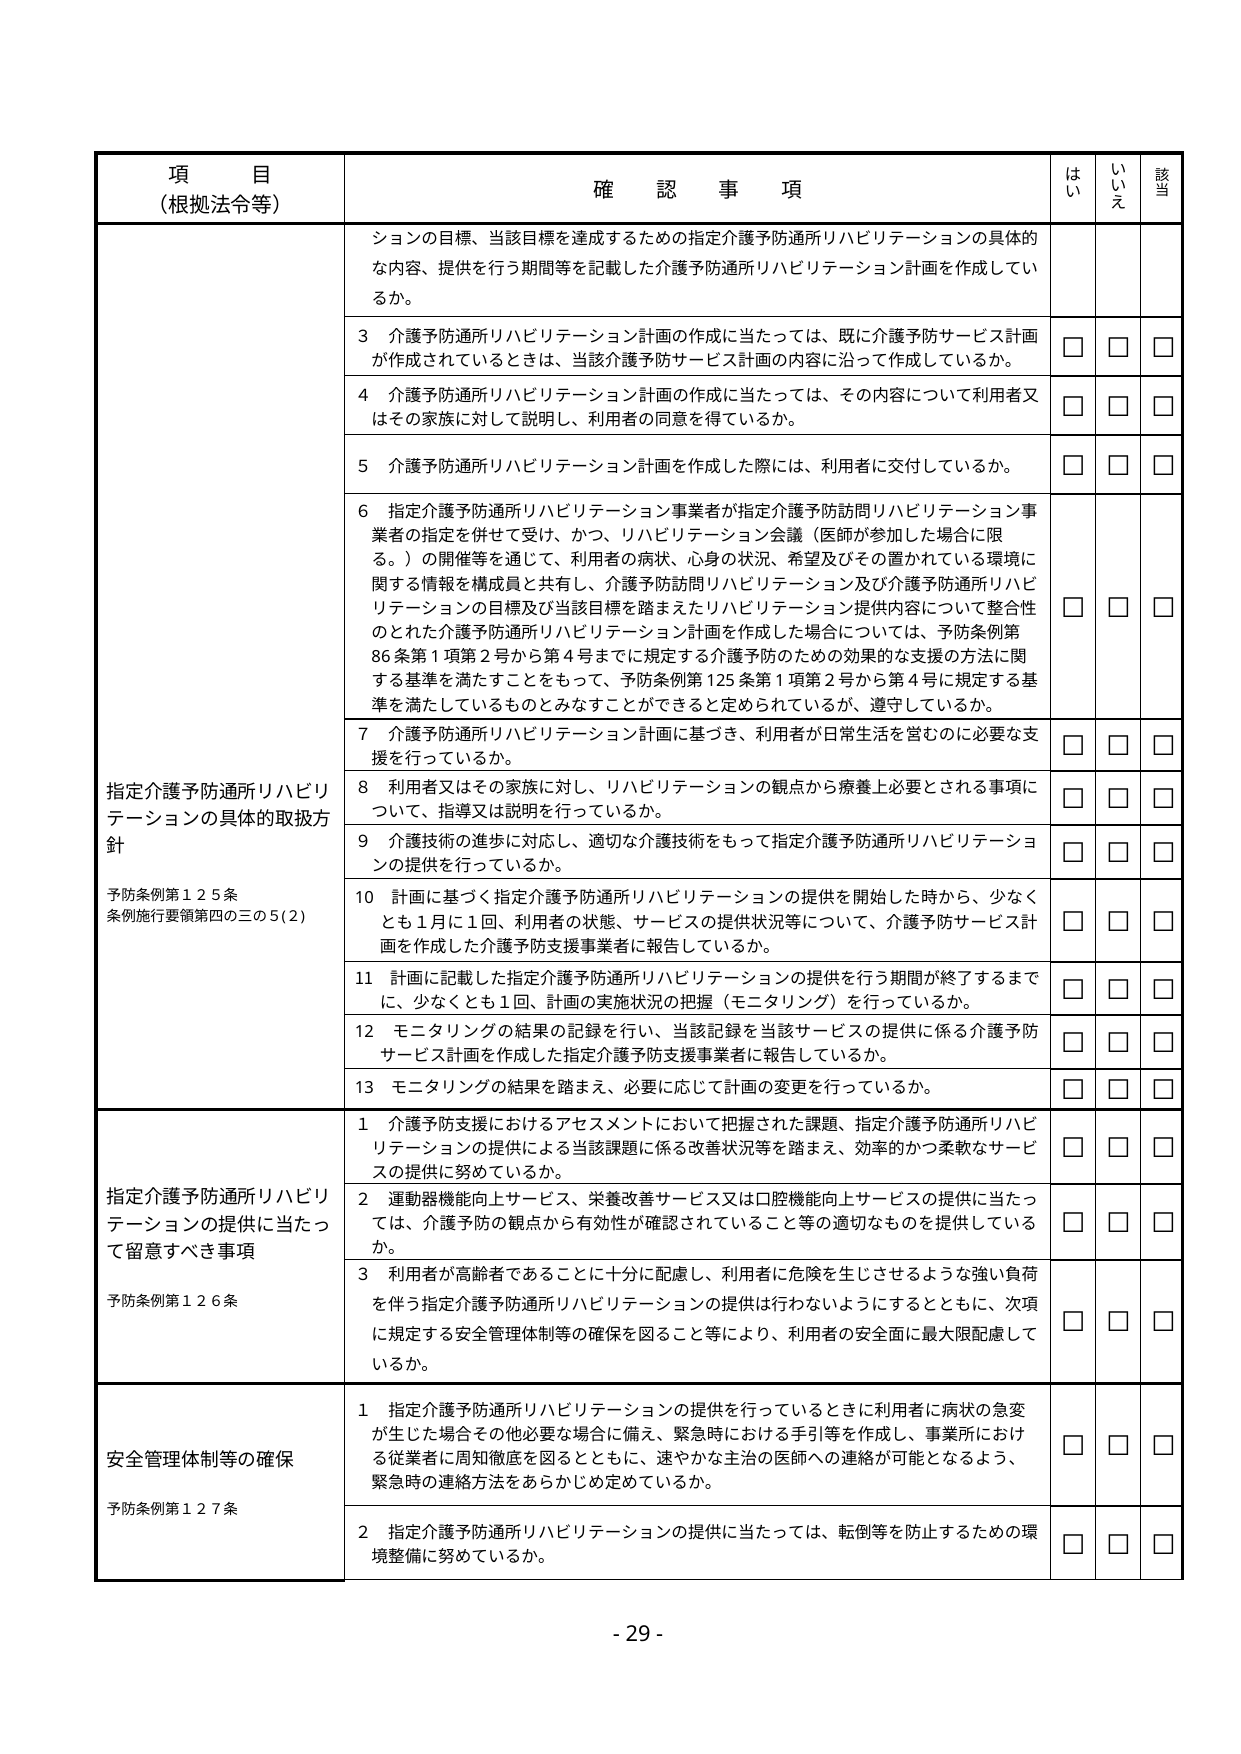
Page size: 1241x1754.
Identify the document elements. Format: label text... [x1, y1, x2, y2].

table_cell ６ 指定介護予防通所リハビリテーション事業者が指定介護予防訪問リハビリテーション事業者の指定を併せて受け、かつ、リハビリテーション会議（医師が参加した場合に限る。）の開催等を通じて、利用者の病状、心身の状況、希望及びその置かれている環境に関する情報を構成員と共有し、介護予防訪問リハビリテーション及び介護予防通所リハビリテーションの目標及び当該目標を踏まえたリハビリテーション提供内容について整合性のとれた介護予防通所リハビリテーション計画を作成した場合については、予防条例第86条第1項第２号から第４号までに規定する介護予防のための効果的な支援の方法に関する基準を満たすことをもって、予防条例第125条第1項第２号から第４号に規定する基準を満たしているものとみなすことができると定められているが、遵守しているか。 [345, 494, 1050, 718]
table_cell 安全管理体制等の確保 予防条例第１２７条 [98, 1385, 344, 1579]
table_cell 11 計画に記載した指定介護予防通所リハビリテーションの提供を行う期間が終了するまでに、少なくとも１回、計画の実施状況の把握（モニタリング）を行っているか。 [345, 962, 1050, 1014]
table_header いいえ [1096, 155, 1140, 222]
table_cell ２ 指定介護予防通所リハビリテーションの提供に当たっては、転倒等を防止するための環境整備に努めているか。 [345, 1506, 1050, 1579]
table_cell ９ 介護技術の進歩に対応し、適切な介護技術をもって指定介護予防通所リハビリテーションの提供を行っているか。 [345, 825, 1050, 878]
table_cell ３ 利用者が高齢者であることに十分に配慮し、利用者に危険を生じさせるような強い負荷を伴う指定介護予防通所リハビリテーションの提供は行わないようにするとともに、次項に規定する安全管理体制等の確保を図ること等により、利用者の安全面に最大限配慮しているか。 [345, 1260, 1050, 1382]
table_cell ４ 介護予防通所リハビリテーション計画の作成に当たっては、その内容について利用者又はその家族に対して説明し、利用者の同意を得ているか。 [345, 376, 1050, 434]
table_header 該当 なし [1141, 155, 1181, 222]
table_cell ２ 運動器機能向上サービス、栄養改善サービス又は口腔機能向上サービスの提供に当たっては、介護予防の観点から有効性が確認されていること等の適切なものを提供しているか。 [345, 1184, 1050, 1259]
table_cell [345, 225, 1050, 316]
table_cell ５ 介護予防通所リハビリテーション計画を作成した際には、利用者に交付しているか。 [345, 435, 1050, 493]
table_cell 12 モニタリングの結果の記録を行い、当該記録を当該サービスの提供に係る介護予防サービス計画を作成した指定介護予防支援事業者に報告しているか。 [345, 1015, 1050, 1067]
table_header 確 認 事 項 [345, 155, 1050, 222]
table_cell １ 指定介護予防通所リハビリテーションの提供を行っているときに利用者に病状の急変が生じた場合その他必要な場合に備え、緊急時における手引等を作成し、事業所における従業者に周知徹底を図るとともに、速やかな主治の医師への連絡が可能となるよう、緊急時の連絡方法をあらかじめ定めているか。 [345, 1385, 1050, 1505]
table_cell ８ 利用者又はその家族に対し、リハビリテーションの観点から療養上必要とされる事項について、指導又は説明を行っているか。 [345, 771, 1050, 823]
table_cell １ 介護予防支援におけるアセスメントにおいて把握された課題、指定介護予防通所リハビリテーションの提供による当該課題に係る改善状況等を踏まえ、効率的かつ柔軟なサービスの提供に努めているか。 [345, 1111, 1050, 1183]
table_cell ３ 介護予防通所リハビリテーション計画の作成に当たっては、既に介護予防サービス計画が作成されているときは、当該介護予防サービス計画の内容に沿って作成しているか。 [345, 317, 1050, 375]
table_header はい [1051, 155, 1095, 222]
table_cell 指定介護予防通所リハビリテーションの提供に当たって留意すべき事項 予防条例第１２６条 [98, 1111, 344, 1382]
table_header 項 目 （根拠法令等） [98, 155, 344, 222]
table_cell 13 モニタリングの結果を踏まえ、必要に応じて計画の変更を行っているか。 [345, 1069, 1050, 1107]
table_cell ７ 介護予防通所リハビリテーション計画に基づき、利用者が日常生活を営むのに必要な支援を行っているか。 [345, 720, 1050, 770]
table_cell 10 計画に基づく指定介護予防通所リハビリテーションの提供を開始した時から、少なくとも１月に１回、利用者の状態、サービスの提供状況等について、介護予防サービス計画を作成した介護予防支援事業者に報告しているか。 [345, 879, 1050, 961]
